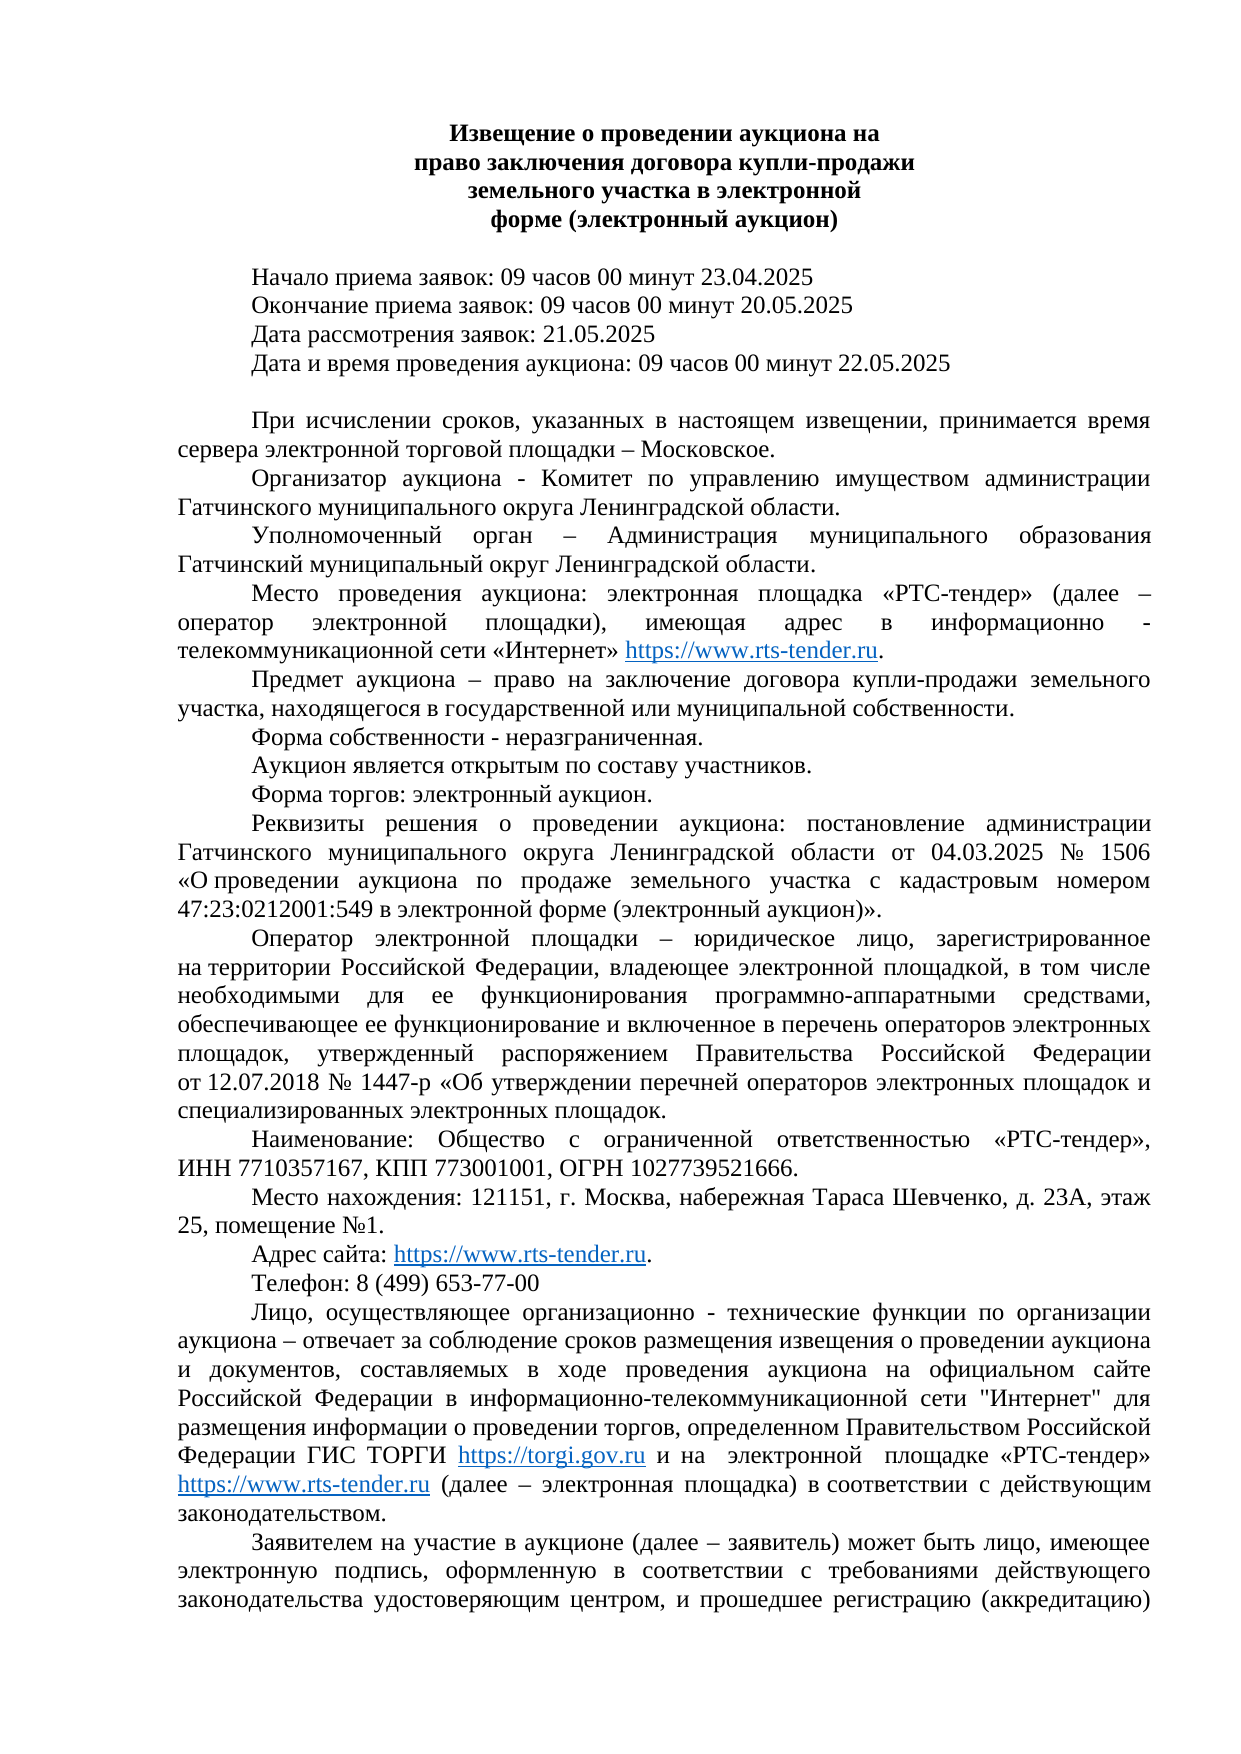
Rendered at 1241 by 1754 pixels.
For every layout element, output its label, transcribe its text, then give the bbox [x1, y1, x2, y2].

text форме (электронный аукцион) [177, 204, 1152, 233]
text Лицо, осуществляющее организационно - технические функции по организации аукциона – отвечает за соблюдение сроков размещения извещения о проведении аукциона и документов, составляемых в ходе проведения аукциона на официальном сайте Российской Федерации в информационно-телекоммуникационной сети "Интернет" для размещения информации о проведении торгов, определенном Правительством Российской Федерации ГИС ТОРГИ https://torgi.gov.ru и на электронной площадке «РТС-тендер» https://www.rts-tender.ru (далее – электронная площадка) в соответствии с действующим законодательством. [177, 1297, 1152, 1527]
text Дата рассмотрения заявок: 21.05.2025 [177, 319, 1152, 348]
text Окончание приема заявок: 09 часов 00 минут 20.05.2025 [177, 291, 1152, 319]
text Место проведения аукциона: электронная площадка «РТС-тендер» (далее – оператор электронной площадки), имеющая адрес в информационно - телекоммуникационной сети «Интернет» https://www.rts-tender.ru. [177, 578, 1152, 664]
text Форма собственности - неразграниченная. [177, 722, 1152, 751]
text Телефон: 8 (499) 653-77-00 [177, 1268, 1152, 1297]
text При исчислении сроков, указанных в настоящем извещении, принимается время сервера электронной торговой площадки – Московское. [177, 406, 1152, 463]
text Предмет аукциона – право на заключение договора купли-продажи земельного участка, находящегося в государственной или муниципальной собственности. [177, 664, 1152, 722]
text Организатор аукциона - Комитет по управлению имуществом администрации Гатчинского муниципального округа Ленинградской области. [177, 463, 1152, 521]
text Наименование: Общество с ограниченной ответственностью «РТС-тендер», ИНН 7710357167, КПП 773001001, ОГРН 1027739521666. [177, 1124, 1152, 1182]
text Дата и время проведения аукциона: 09 часов 00 минут 22.05.2025 [177, 348, 1152, 377]
text земельного участка в электронной [177, 176, 1152, 204]
text Место нахождения: 121151, г. Москва, набережная Тараса Шевченко, д. 23А, этаж 25, помещение №1. [177, 1182, 1152, 1239]
text Реквизиты решения о проведении аукциона: постановление администрации Гатчинского муниципального округа Ленинградской области от 04.03.2025 № 1506 «О проведении аукциона по продаже земельного участка с кадастровым номером 47:23:0212001:549 в электронной форме (электронный аукцион)». [177, 808, 1152, 923]
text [177, 1527, 1152, 1613]
text Форма торгов: электронный аукцион. [177, 779, 1152, 808]
text право заключения договора купли-продажи [177, 147, 1152, 176]
text Извещение о проведении аукциона на [177, 118, 1152, 147]
text Аукцион является открытым по составу участников. [177, 751, 1152, 779]
text Адрес сайта: https://www.rts-tender.ru. [177, 1239, 1152, 1268]
text Оператор электронной площадки – юридическое лицо, зарегистрированное на территории Российской Федерации, владеющее электронной площадкой, в том числе необходимыми для ее функционирования программно-аппаратными средствами, обеспечивающее ее функционирование и включенное в перечень операторов электронных площадок, утвержденный распоряжением Правительства Российской Федерации от 12.07.2018 № 1447-р «Об утверждении перечней операторов электронных площадок и специализированных электронных площадок. [177, 923, 1152, 1124]
text Уполномоченный орган – Администрация муниципального образования Гатчинский муниципальный округ Ленинградской области. [177, 521, 1152, 578]
text Начало приема заявок: 09 часов 00 минут 23.04.2025 [177, 262, 1152, 291]
